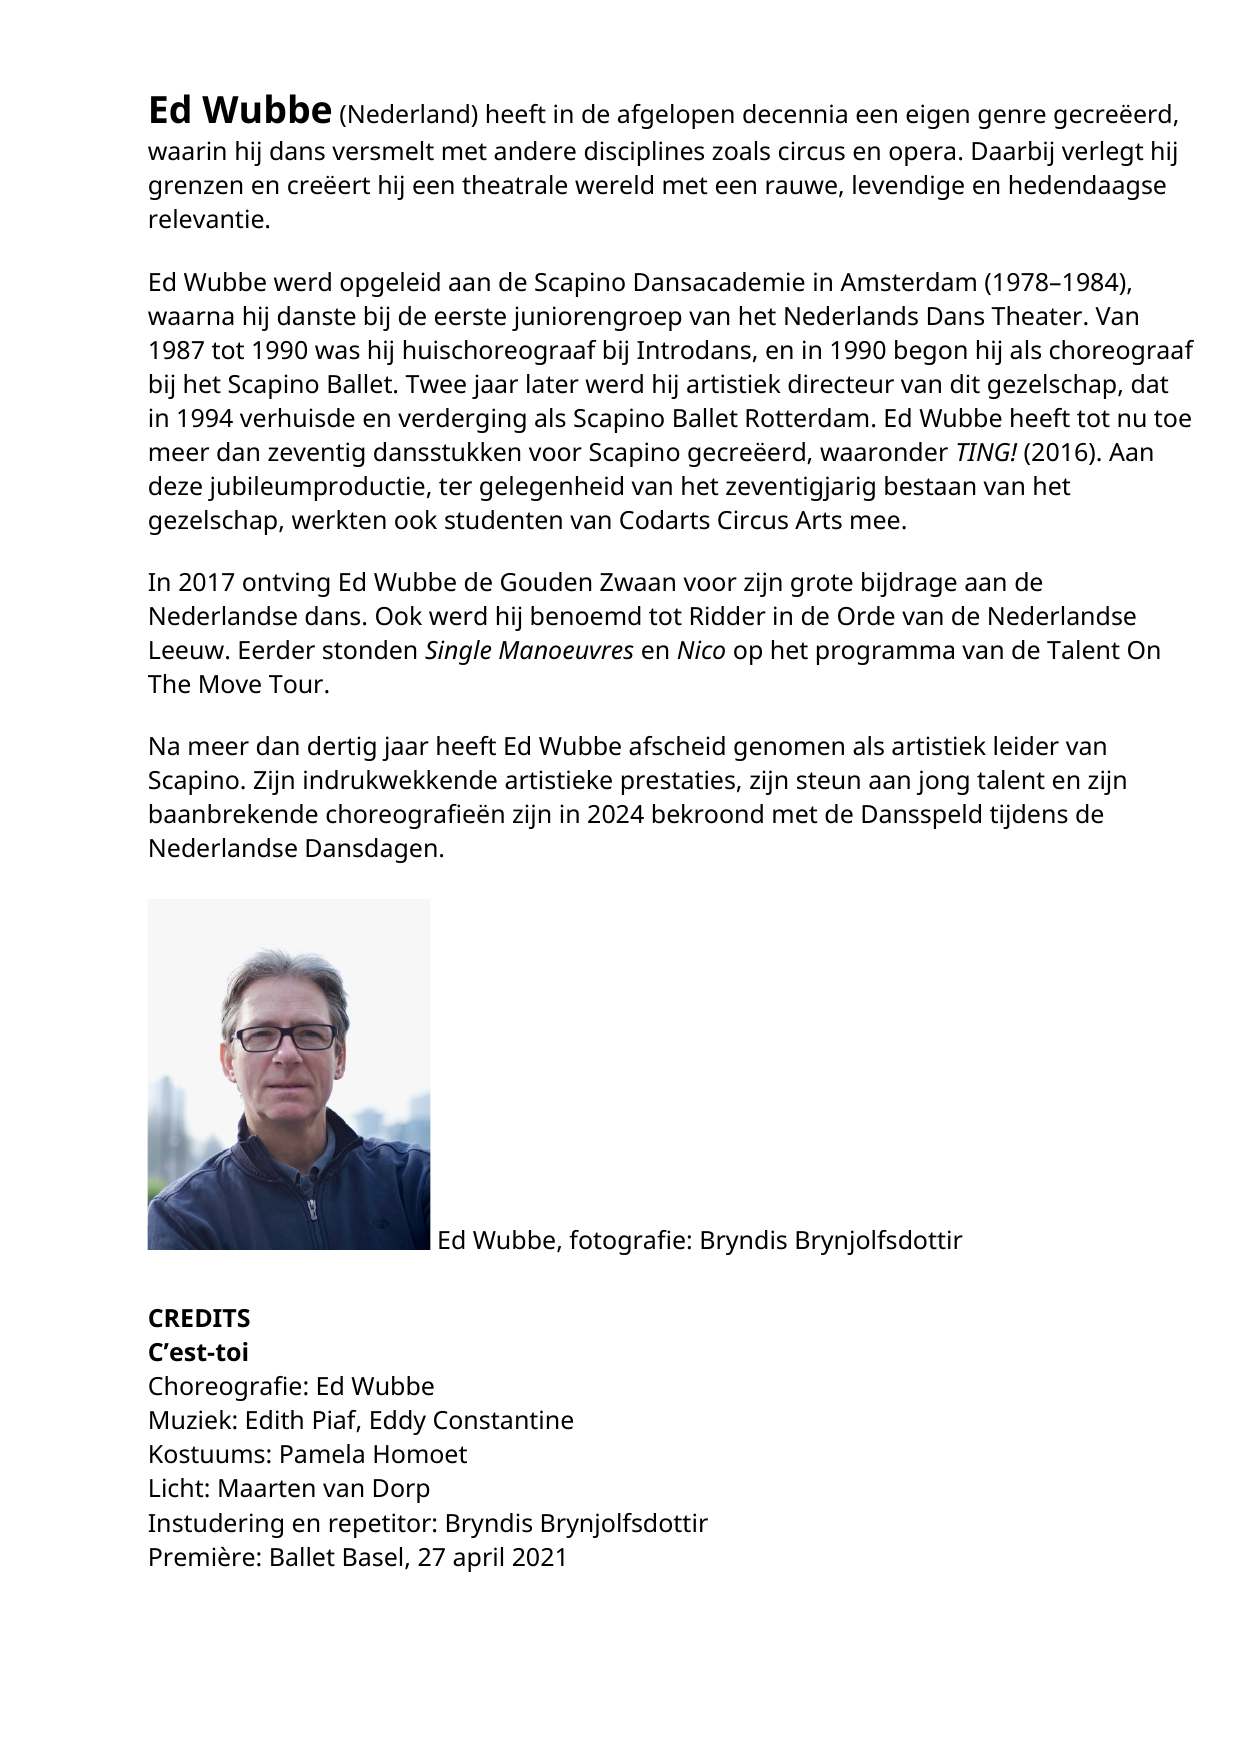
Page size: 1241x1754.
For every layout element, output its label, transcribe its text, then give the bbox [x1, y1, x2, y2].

text Na meer dan dertig jaar heeft Ed Wubbe afscheid genomen als artistiek leider van Scapino. Zijn indrukwekkende artistieke prestaties, zijn steun aan jong talent en zijn baanbrekende choreografieën zijn in 2024 bekroond met de Dansspeld tijdens de Nederlandse Dansdagen. [148, 729, 1196, 865]
text Licht: Maarten van Dorp [148, 1471, 1196, 1505]
text C’est-toi [148, 1335, 1196, 1369]
text Kostuums: Pamela Homoet [148, 1437, 1196, 1471]
text Muziek: Edith Piaf, Eddy Constantine [148, 1403, 1196, 1437]
text Instudering en repetitor: Bryndis Brynjolfsdottir [148, 1505, 1196, 1539]
text Ed Wubbe werd opgeleid aan de Scapino Dansacademie in Amsterdam (1978–1984), waarna hij danste bij de eerste juniorengroep van het Nederlands Dans Theater. Van 1987 tot 1990 was hij huischoreograaf bij Introdans, en in 1990 begon hij als choreograaf bij het Scapino Ballet. Twee jaar later werd hij artistiek directeur van dit gezelschap, dat in 1994 verhuisde en verderging als Scapino Ballet Rotterdam. Ed Wubbe heeft tot nu toe meer dan zeventig dansstukken voor Scapino gecreëerd, waaronder TING! (2016). Aan deze jubileumproductie, ter gelegenheid van het zeventigjarig bestaan van het gezelschap, werkten ook studenten van Codarts Circus Arts mee. [148, 264, 1196, 565]
text Choreografie: Ed Wubbe [148, 1369, 1196, 1403]
text In 2017 ontving Ed Wubbe de Gouden Zwaan voor zijn grote bijdrage aan de Nederlandse dans. Ook werd hij benoemd tot Ridder in de Orde van de Nederlandse Leeuw. Eerder stonden Single Manoeuvres en Nico op het programma van de Talent On The Move Tour. [148, 565, 1196, 729]
text Première: Ballet Basel, 27 april 2021 [148, 1539, 1196, 1573]
text CREDITS [148, 1301, 1196, 1335]
picture [147, 899, 431, 1250]
text Ed Wubbe (Nederland) heeft in de afgelopen decennia een eigen genre gecreëerd, waarin hij dans versmelt met andere disciplines zoals circus en opera. Daarbij verlegt hij grenzen en creëert hij een theatrale wereld met een rauwe, levendige en hedendaagse relevantie. [148, 83, 1196, 264]
